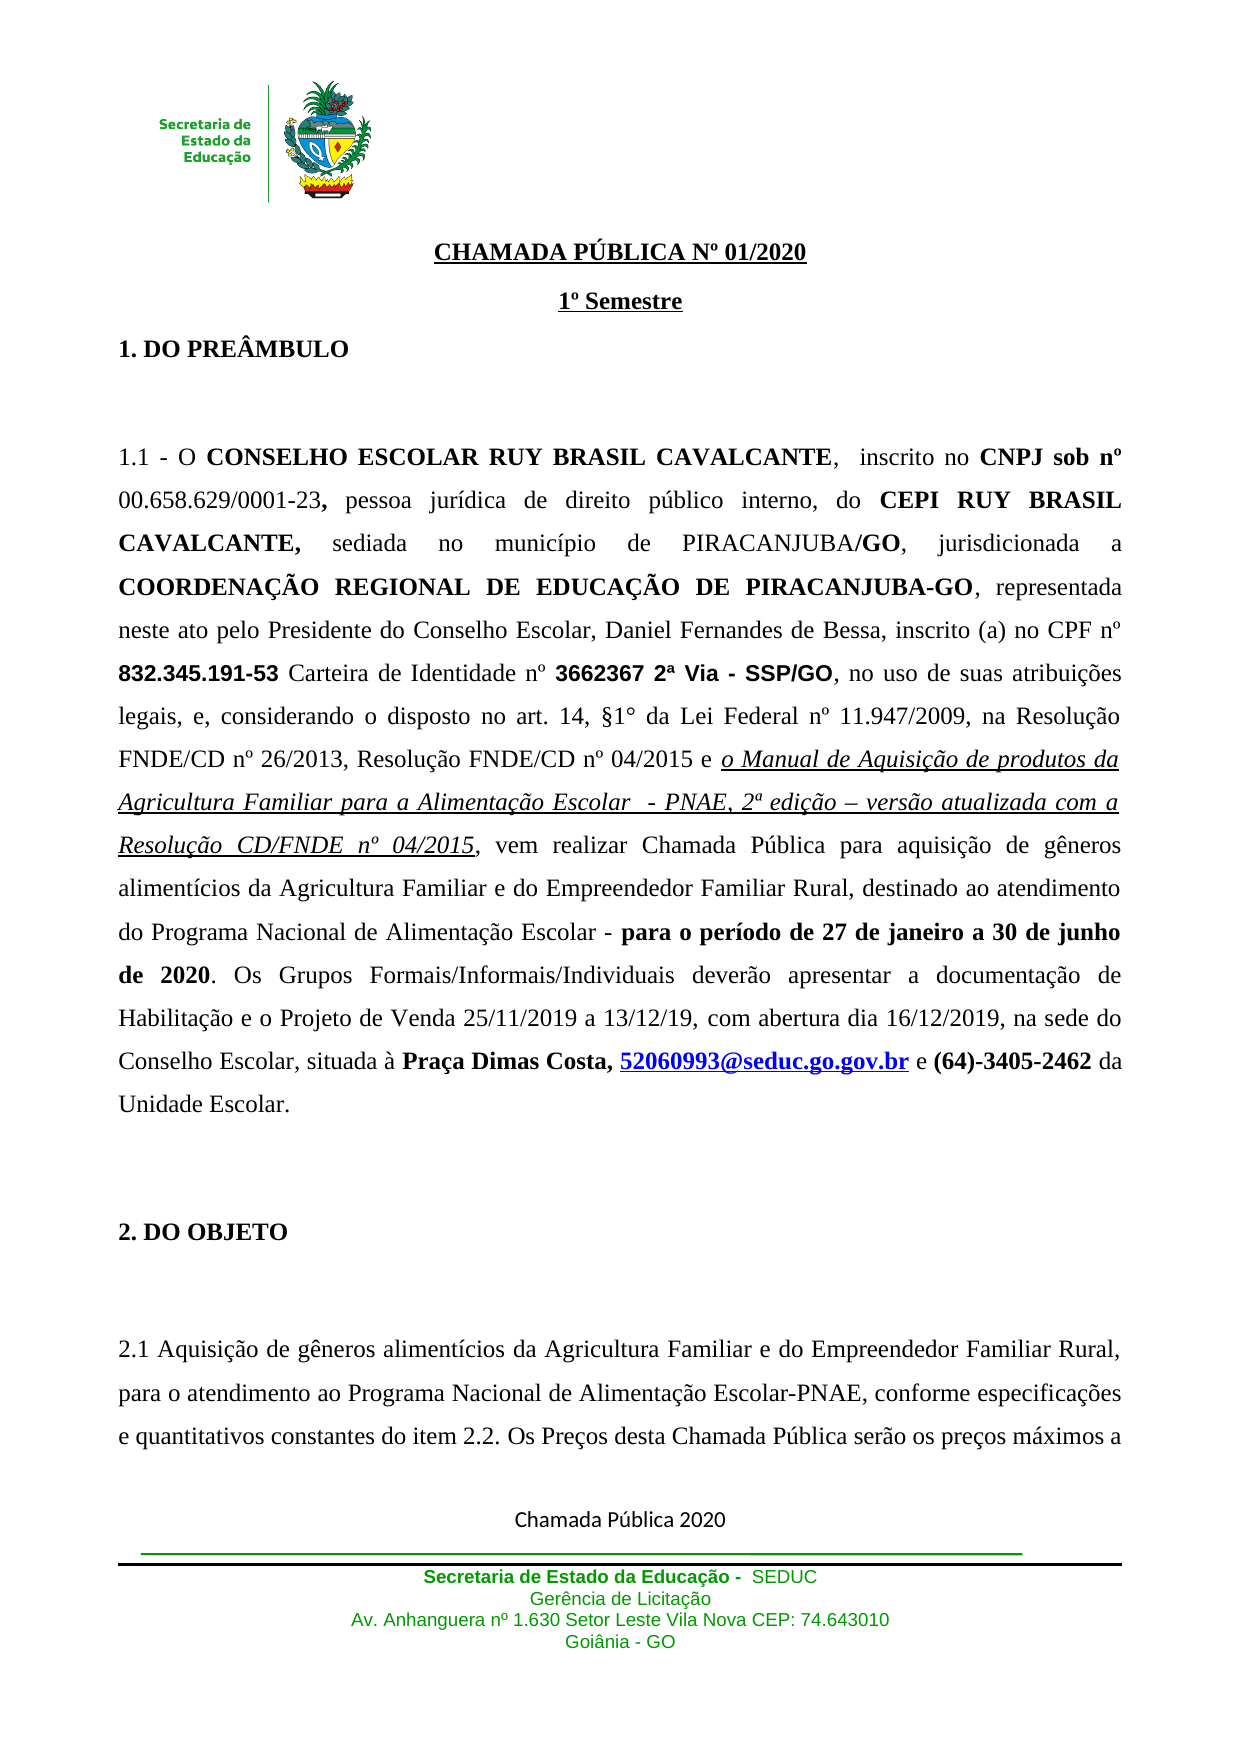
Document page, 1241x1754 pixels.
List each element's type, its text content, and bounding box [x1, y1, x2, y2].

text 1.1 - O CONSELHO ESCOLAR RUY BRASIL CAVALCANTE, inscrito no CNPJ sob nº 00.658.629/0001-23, pessoa jurídica de direito público interno, do CEPI RUY BRASIL CAVALCANTE, sediada no município de PIRACANJUBA/GO, jurisdicionada a COORDENAÇÃO REGIONAL DE EDUCAÇÃO DE PIRACANJUBA-GO, representada neste ato pelo Presidente do Conselho Escolar, Daniel Fernandes de Bessa, inscrito (a) no CPF nº 832.345.191-53 Carteira de Identidade nº 3662367 2ª Via - SSP/GO, no uso de suas atribuições legais, e, considerando o disposto no art. 14, §1° da Lei Federal nº 11.947/2009, na Resolução FNDE/CD nº 26/2013, Resolução FNDE/CD nº 04/2015 e o Manual de Aquisição de produtos da Agricultura Familiar para a Alimentação Escolar - PNAE, 2ª edição – versão atualizada com a Resolução CD/FNDE nº 04/2015, vem realizar Chamada Pública para aquisição de gêneros alimentícios da Agricultura Familiar e do Empreendedor Familiar Rural, destinado ao atendimento do Programa Nacional de Alimentação Escolar - para o período de 27 de janeiro a 30 de junho de 2020. Os Grupos Formais/Informais/Individuais deverão apresentar a documentação de Habilitação e o Projeto de Venda 25/11/2019 a 13/12/19, com abertura dia 16/12/2019, na sede do Conselho Escolar, situada à Praça Dimas Costa, 52060993@seduc.go.gov.br e (64)-3405-2462 da Unidade Escolar. [118, 442, 1122, 1118]
text CHAMADA PÚBLICA Nº 01/2020 [118, 237, 1122, 266]
text 1. DO PREÂMBULO [118, 334, 1122, 363]
picture [118, 73, 412, 210]
text 2. DO OBJETO [118, 1217, 1122, 1246]
text 1º Semestre [118, 286, 1122, 314]
